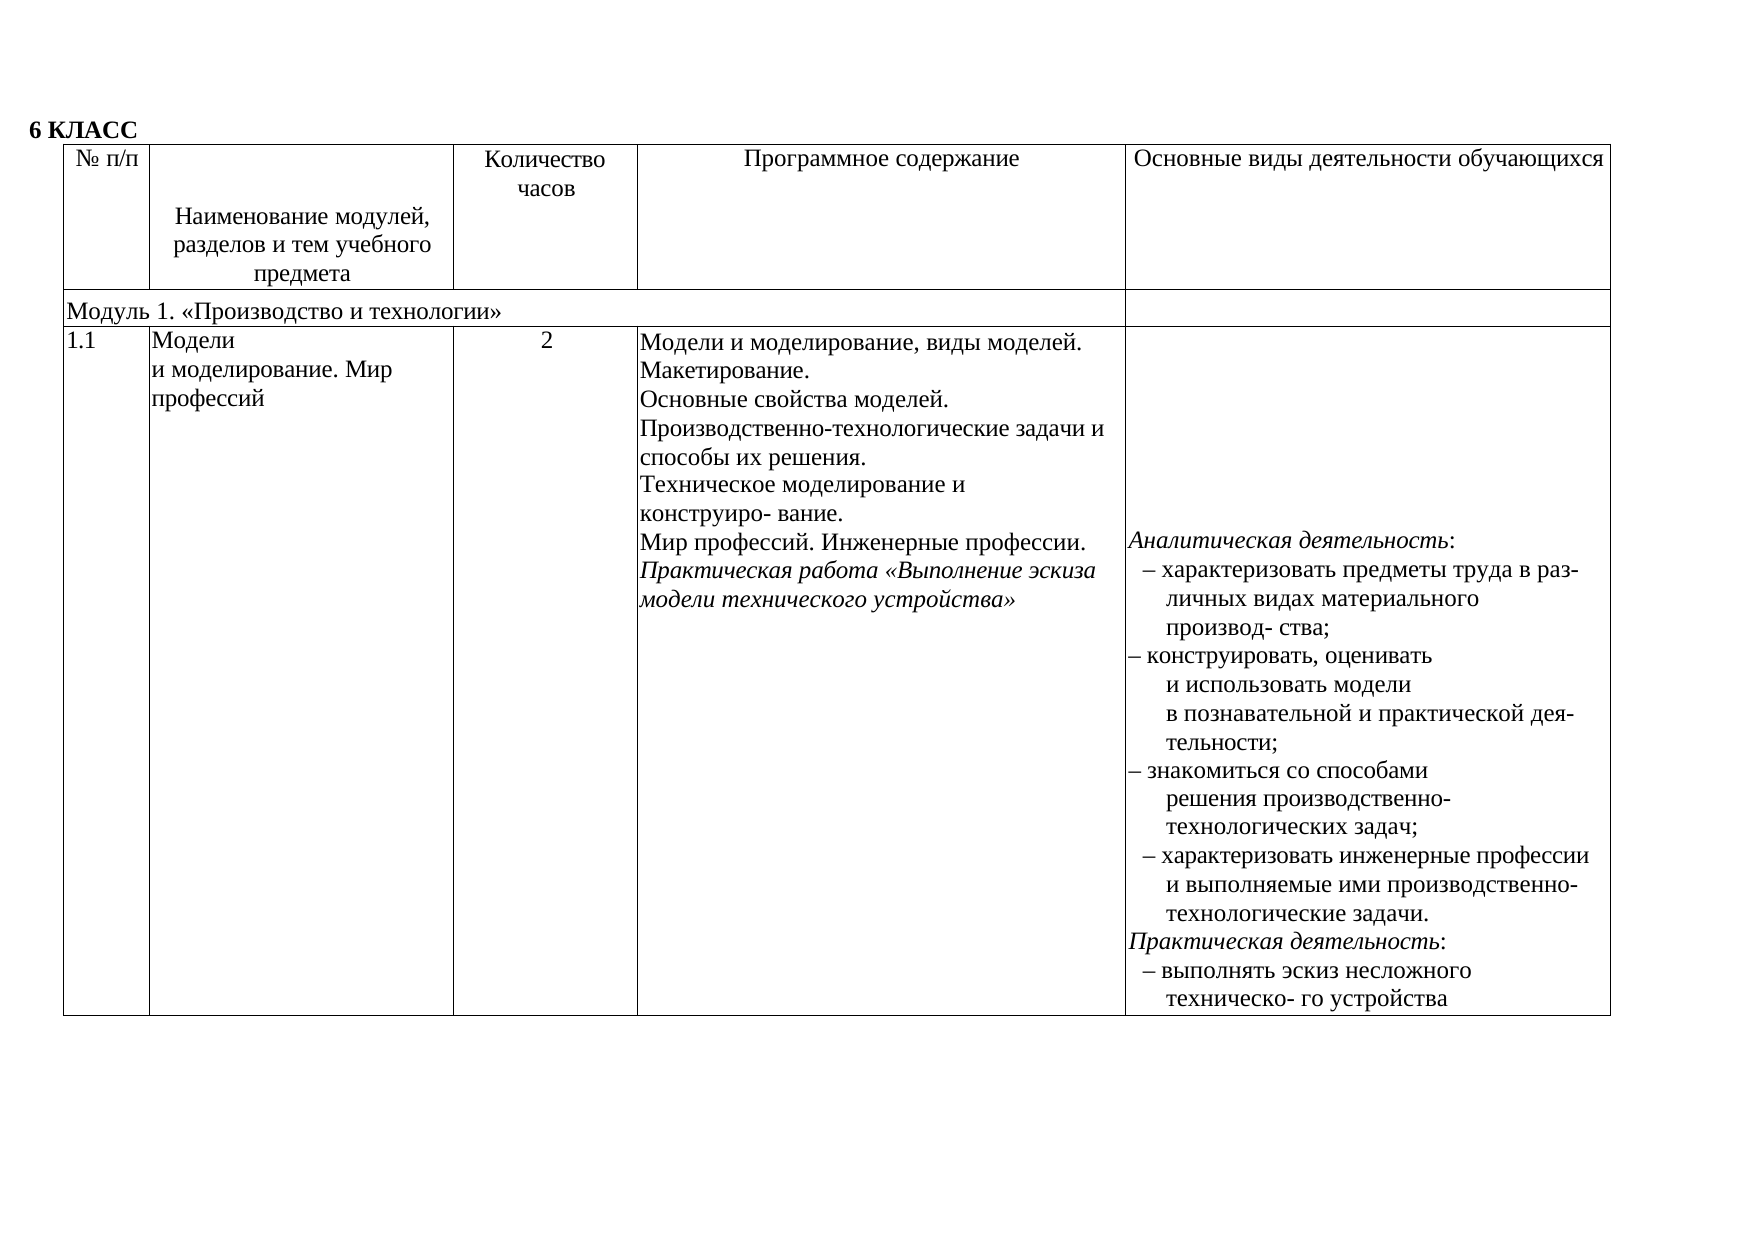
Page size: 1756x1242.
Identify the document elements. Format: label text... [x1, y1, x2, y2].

table_cell Модели и моделирование, виды моделей. Макетирование. Основные свойства моделей. Производственно-технологические задачи и способы их решения. Техническое моделирование и конструиро- вание. Мир профессий. Инженерные профессии. Практическая работа «Выполнение эскиза модели технического устройства» [638, 327, 1125, 1015]
table_header Количество часов [454, 145, 637, 289]
table_cell Модуль 1. «Производство и технологии» [64, 290, 1125, 326]
text 6 КЛАСС [29, 115, 1659, 143]
table_header № п/п [64, 145, 149, 289]
table_cell 2 [454, 327, 637, 1015]
table_header Наименование модулей, разделов и тем учебного предмета [150, 145, 453, 289]
table_cell Аналитическая деятельность: – характеризовать предметы труда в раз- личных видах материального производ- ства; конструировать, оценивать и использовать модели в познавательной и практической дея- тельности; знакомиться со способами решения производственно- технологических задач; характеризовать инженерные профессии и выполняемые ими производственно- технологические задачи. Практическая деятельность: выполнять эскиз несложного техническо- го устройства [1126, 327, 1610, 1015]
table_header Программное содержание [638, 145, 1125, 289]
table_cell Модели и моделирование. Мир профессий [150, 327, 453, 1015]
table_cell 1.1 [64, 327, 149, 1015]
table_header Основные виды деятельности обучающихся [1126, 145, 1610, 289]
table_cell [1126, 290, 1610, 326]
